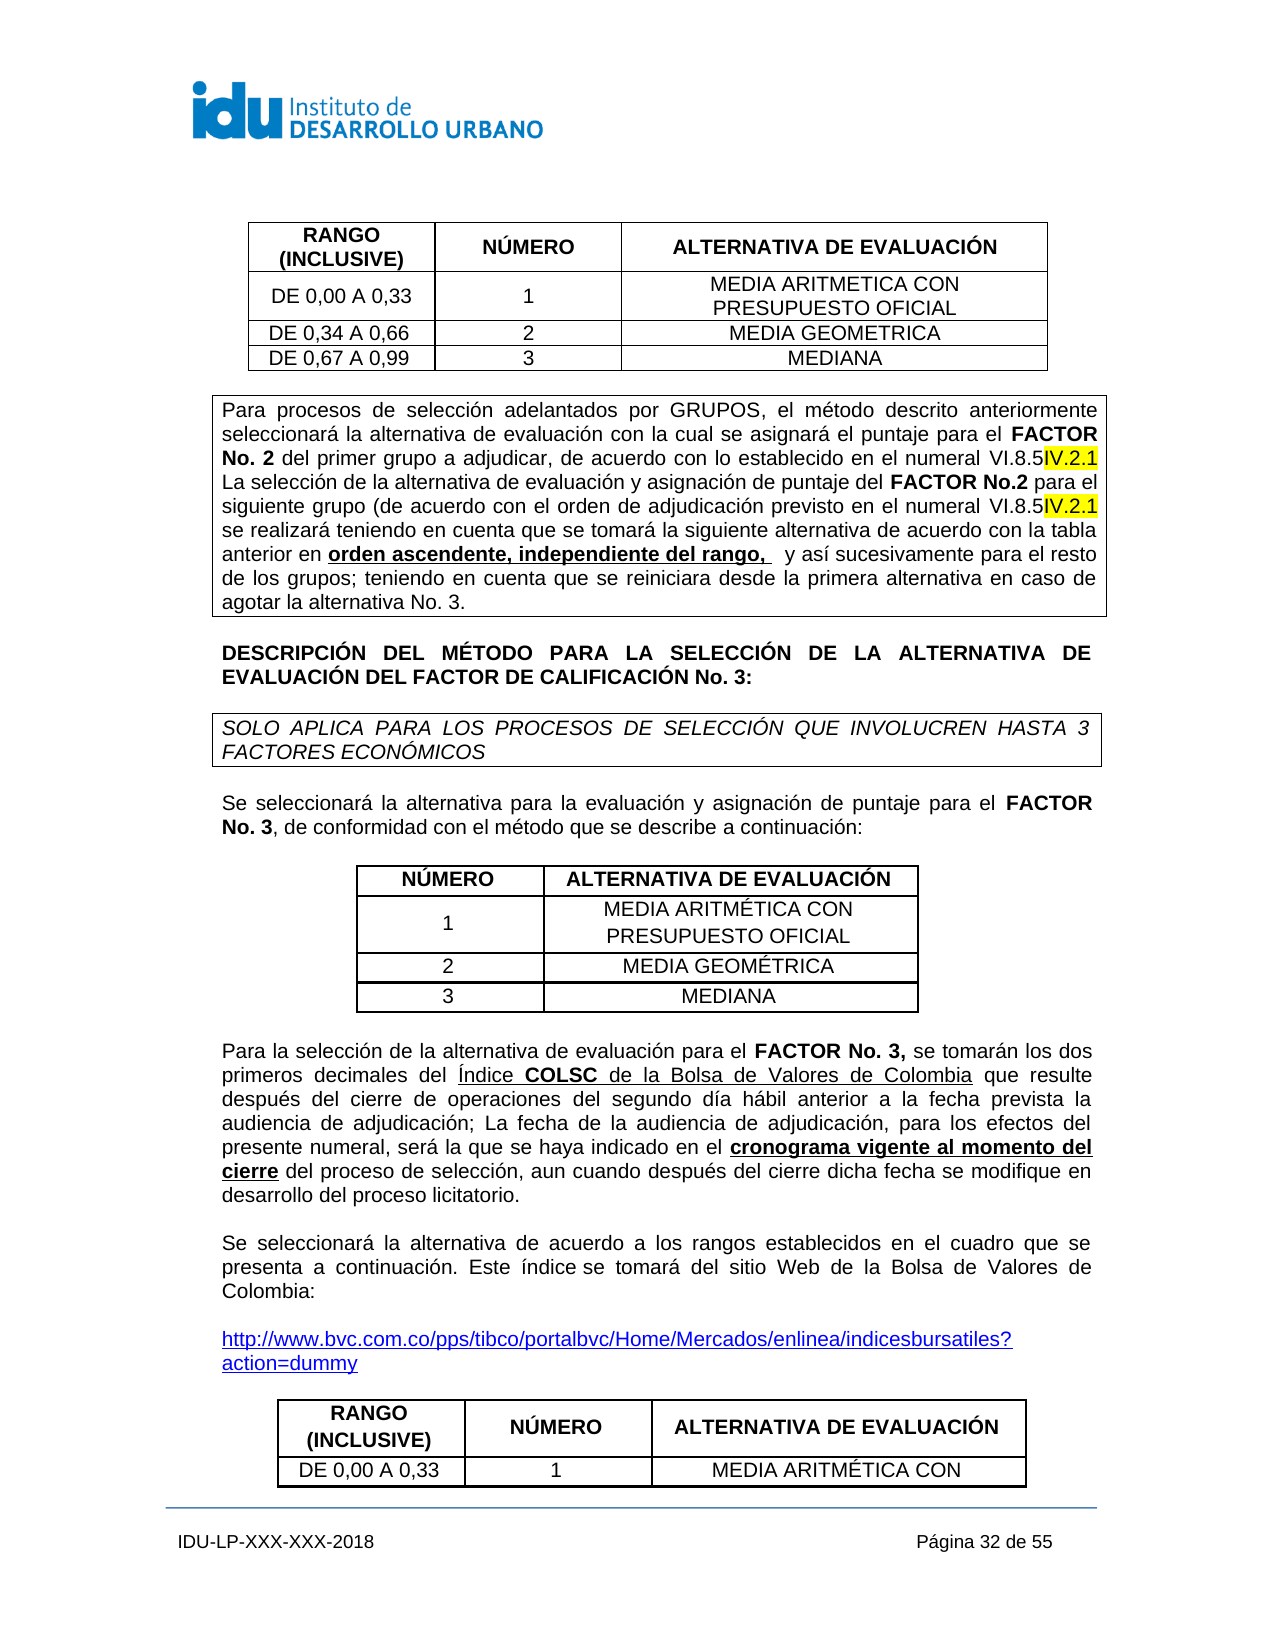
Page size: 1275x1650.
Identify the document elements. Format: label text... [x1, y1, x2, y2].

table_cell 3 [358, 984, 543, 1011]
text Para procesos de selección adelantados por GRUPOS, el método descrito anteriormente seleccionará la alternativa de evaluación con la cual se asignará el puntaje para el FACTOR No. 2 del primer grupo a adjudicar, de acuerdo con lo establecido en el numeral 6.6.5 La selección de la alternativa de evaluación y asignación de puntaje del FACTOR No.2 para el siguiente grupo (de acuerdo con el orden de adjudicación previsto en el numeral 6.6.5 se realizará teniendo en cuenta que se tomará la siguiente alternativa de acuerdo con la tabla anterior en orden ascendente, independiente del rango, y así sucesivamente para el resto de los grupos; teniendo en cuenta que se reiniciara desde la primera alternativa en caso de agotar la alternativa No. 3. [213, 396, 1106, 616]
table_cell 1 [358, 897, 543, 952]
table_cell DE 0,67 A 0,99 [249, 346, 434, 370]
text Para la selección de la alternativa de evaluación para el FACTOR No. 3, se tomarán los dos primeros decimales del Índice COLSC de la Bolsa de Valores de Colombia que resulte después del cierre de operaciones del segundo día hábil anterior a la fecha prevista la audiencia de adjudicación; La fecha de la audiencia de adjudicación, para los efectos del presente numeral, será la que se haya indicado en el cronograma vigente al momento del cierre del proceso de selección, aun cuando después del cierre dicha fecha se modifique en desarrollo del proceso licitatorio. [222, 1039, 1092, 1207]
table_cell MEDIA GEOMETRICA [622, 321, 1047, 345]
table_cell DE 0,00 A 0,33 [249, 272, 434, 320]
text DESCRIPCIÓN DEL MÉTODO PARA LA SELECCIÓN DE LA ALTERNATIVA DE EVALUACIÓN DEL FACTOR DE CALIFICACIÓN No. 3: [222, 641, 1092, 689]
table_header ALTERNATIVA DE EVALUACIÓN [545, 867, 917, 895]
table_header NÚMERO [358, 867, 543, 895]
table_header RANGO (INCLUSIVE) [249, 223, 434, 271]
table_header NÚMERO [436, 223, 621, 271]
text Se seleccionará la alternativa para la evaluación y asignación de puntaje para el FACTOR No. 3, de conformidad con el método que se describe a continuación: [222, 791, 1092, 839]
table_header NÚMERO [466, 1401, 651, 1456]
text Se seleccionará la alternativa de acuerdo a los rangos establecidos en el cuadro que se presenta a continuación. Este índice se tomará del sitio Web de la Bolsa de Valores de Colombia: [222, 1231, 1092, 1303]
table_header ALTERNATIVA DE EVALUACIÓN [653, 1401, 1025, 1456]
table_cell DE 0,00 A 0,33 [279, 1458, 464, 1485]
table_cell MEDIANA [545, 984, 917, 1011]
table_header RANGO (INCLUSIVE) [279, 1401, 464, 1456]
table_cell MEDIA ARITMÉTICA CON PRESUPUESTO OFICIAL [653, 1458, 1025, 1485]
table_cell 1 [466, 1458, 651, 1485]
table_cell 1 [436, 272, 621, 320]
table_cell DE 0,34 A 0,66 [249, 321, 434, 345]
table_cell MEDIA ARITMÉTICA CON PRESUPUESTO OFICIAL [545, 897, 917, 952]
table_header ALTERNATIVA DE EVALUACIÓN [622, 223, 1047, 271]
table_cell MEDIANA [622, 346, 1047, 370]
table_cell 2 [358, 954, 543, 981]
table_cell MEDIA ARITMETICA CON PRESUPUESTO OFICIAL [622, 272, 1047, 320]
text http://www.bvc.com.co/pps/tibco/portalbvc/Home/Mercados/enlinea/indicesbursatiles?action=dummy [222, 1327, 1092, 1375]
text SOLO APLICA PARA LOS PROCESOS DE SELECCIÓN QUE INVOLUCREN HASTA 3 FACTORES ECONÓMICOS [213, 714, 1101, 766]
table_cell 2 [436, 321, 621, 345]
table_cell MEDIA GEOMÉTRICA [545, 954, 917, 981]
table_cell 3 [436, 346, 621, 370]
picture [177, 73, 557, 151]
